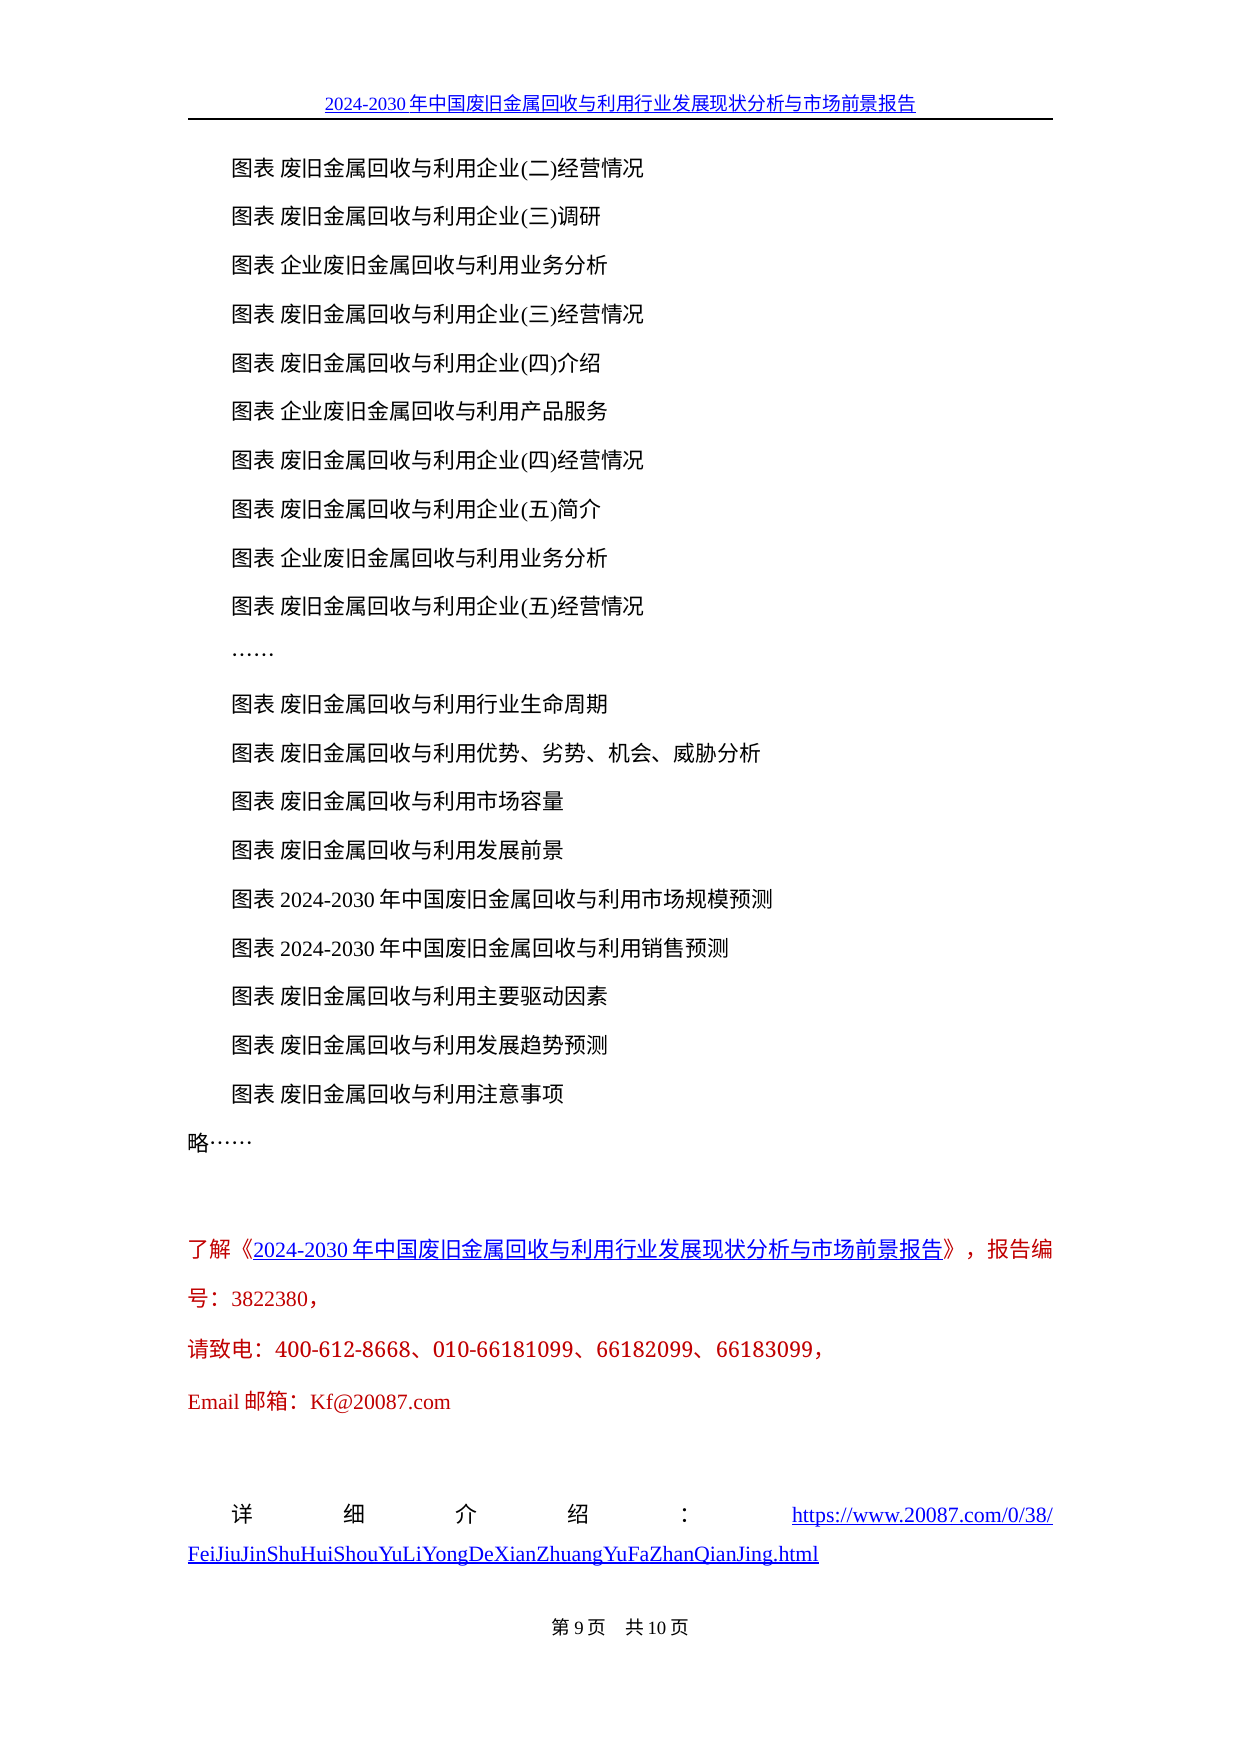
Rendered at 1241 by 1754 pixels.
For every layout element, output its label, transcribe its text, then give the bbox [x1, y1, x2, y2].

text 了解《2024-2030年中国废旧金属回收与利用行业发展现状分析与市场前景报告》，报告编号：3822380， [187, 1232, 1053, 1313]
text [187, 150, 1053, 1158]
text 请致电：400-612-8668、010-66181099、66182099、66183099， [187, 1332, 1053, 1364]
text 详细介绍：https://www.20087.com/0/38/FeiJiuJinShuHuiShouYuLiYongDeXianZhuangYuFaZhanQianJing.html [187, 1496, 1053, 1569]
text Email邮箱：Kf@20087.com [187, 1383, 1053, 1416]
